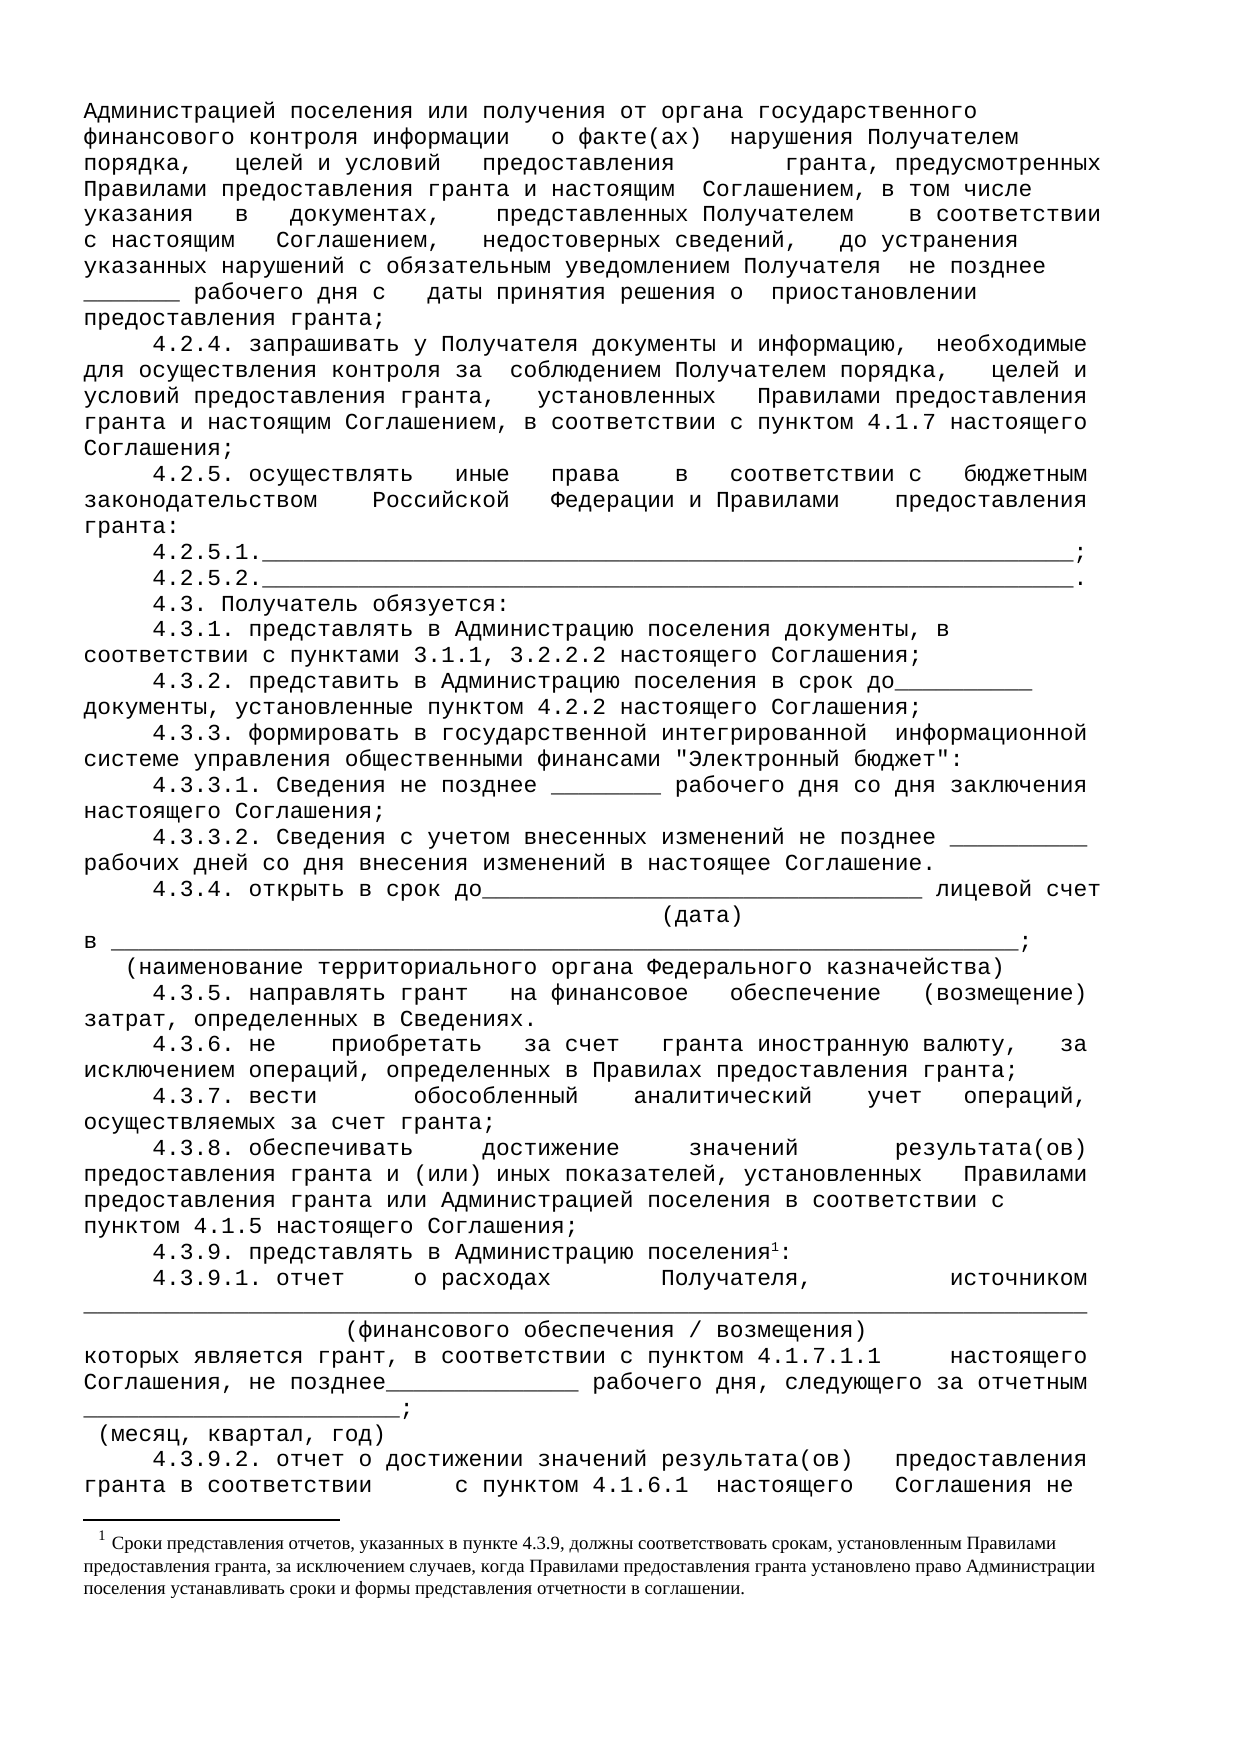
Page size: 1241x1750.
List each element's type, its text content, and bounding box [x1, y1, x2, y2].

text настоящего Соглашения; [83, 799, 1107, 825]
text 4.3.4. открыть в срок до________________________________ лицевой счет [83, 877, 1107, 903]
text 4.2.4. запрашивать у Получателя документы и информацию, необходимые [83, 332, 1107, 358]
text (наименование территориального органа Федерального казначейства) [83, 955, 1107, 981]
text системе управления общественными финансами "Электронный бюджет": [83, 747, 1107, 773]
text (финансового обеспечения / возмещения) [83, 1318, 1107, 1344]
text 4.3.8. обеспечивать достижение значений результата(ов) [83, 1137, 1107, 1162]
text (месяц, квартал, год) [83, 1422, 1107, 1448]
text 4.3.6. не приобретать за счет гранта иностранную валюту, за [83, 1033, 1107, 1059]
text 4.3.3.2. Сведения с учетом внесенных изменений не позднее __________ [83, 825, 1107, 851]
text 4.3.7. вести обособленный аналитический учет операций, [83, 1085, 1107, 1111]
text гранта в соответствии с пунктом 4.1.6.1 настоящего Соглашения не [83, 1474, 1107, 1500]
text законодательством Российской Федерации и Правилами предоставления [83, 488, 1107, 514]
text предоставления гранта или Администрацией поселения в соответствии с пунктом 4.1.5 настоящего Соглашения; [83, 1188, 1107, 1240]
text 4.3.3.1. Сведения не позднее ________ рабочего дня со дня заключения [83, 773, 1107, 799]
text Соглашения; [83, 436, 1107, 462]
text 4.2.5.2.___________________________________________________________. [83, 566, 1107, 592]
text (дата) [83, 903, 1107, 929]
text предоставления гранта; [83, 307, 1107, 332]
text 4.3.1. представлять в Администрацию поселения документы, в соответствии с пунктами 3.1.1, 3.2.2.2 настоящего Соглашения; [83, 618, 1107, 670]
text 4.3.9.2. отчет о достижении значений результата(ов) предоставления [83, 1448, 1107, 1474]
text документы, установленные пунктом 4.2.2 настоящего Соглашения; [83, 696, 1107, 722]
text 4.3.9. представлять в Администрацию поселения: [83, 1240, 1107, 1266]
text 4.2.5. осуществлять иные права в соответствии с бюджетным [83, 462, 1107, 488]
text Администрацией поселения или получения от органа государственного финансового контроля информации о факте(ах) нарушения Получателем порядка, целей и условий предоставления гранта, предусмотренных Правилами предоставления гранта и настоящим Соглашением, в том числе указания в документах, представленных Получателем в соответствии с настоящим Соглашением, недостоверных сведений, до устранения указанных нарушений с обязательным уведомлением Получателя не позднее _______ рабочего дня с даты принятия решения о приостановлении [83, 99, 1107, 307]
text осуществляемых за счет гранта; [83, 1111, 1107, 1137]
text 4.3.3. формировать в государственной интегрированной информационной [83, 722, 1107, 747]
text 4.3. Получатель обязуется: [83, 592, 1107, 618]
text гранта: [83, 514, 1107, 540]
text для осуществления контроля за соблюдением Получателем порядка, целей и [83, 358, 1107, 384]
text 4.2.5.1.___________________________________________________________; [83, 540, 1107, 566]
text условий предоставления гранта, установленных Правилами предоставления [83, 384, 1107, 410]
text 4.3.2. представить в Администрацию поселения в срок до__________ [83, 670, 1107, 696]
text _______________________; [83, 1396, 1107, 1422]
text Соглашения, не позднее______________ рабочего дня, следующего за отчетным [83, 1370, 1107, 1396]
text предоставления гранта и (или) иных показателей, установленных Правилами [83, 1162, 1107, 1188]
text затрат, определенных в Сведениях. [83, 1007, 1107, 1033]
text исключением операций, определенных в Правилах предоставления гранта; [83, 1059, 1107, 1085]
text в __________________________________________________________________; [83, 929, 1107, 955]
text рабочих дней со дня внесения изменений в настоящее Соглашение. [83, 851, 1107, 877]
text гранта и настоящим Соглашением, в соответствии с пунктом 4.1.7 настоящего [83, 410, 1107, 436]
text которых является грант, в соответствии с пунктом 4.1.7.1.1 настоящего [83, 1344, 1107, 1370]
text _________________________________________________________________________ [83, 1292, 1107, 1318]
text 4.3.5. направлять грант на финансовое обеспечение (возмещение) [83, 981, 1107, 1007]
text 4.3.9.1. отчет о расходах Получателя, источником [83, 1266, 1107, 1292]
